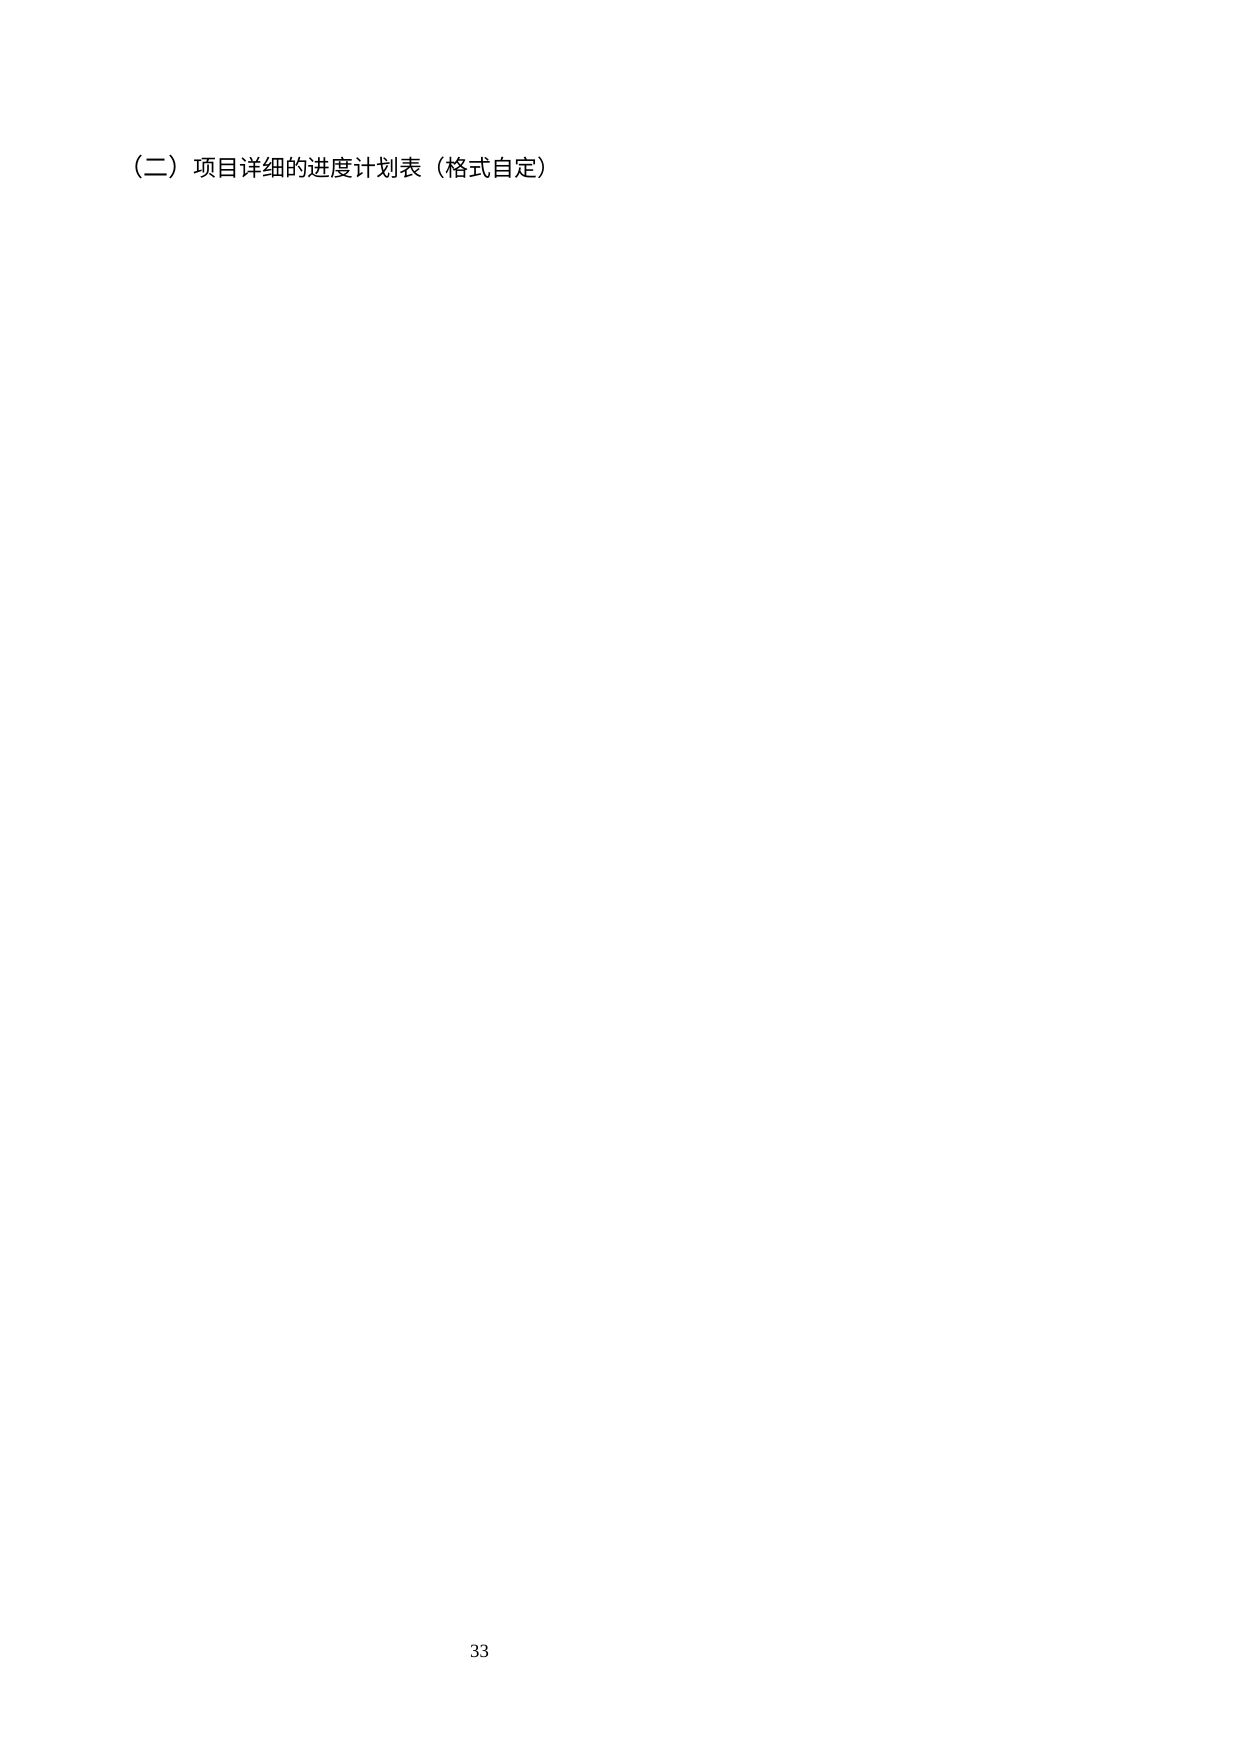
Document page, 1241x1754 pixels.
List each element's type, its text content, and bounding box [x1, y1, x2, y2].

text （二）项目详细的进度计划表（格式自定） [118, 148, 1122, 184]
